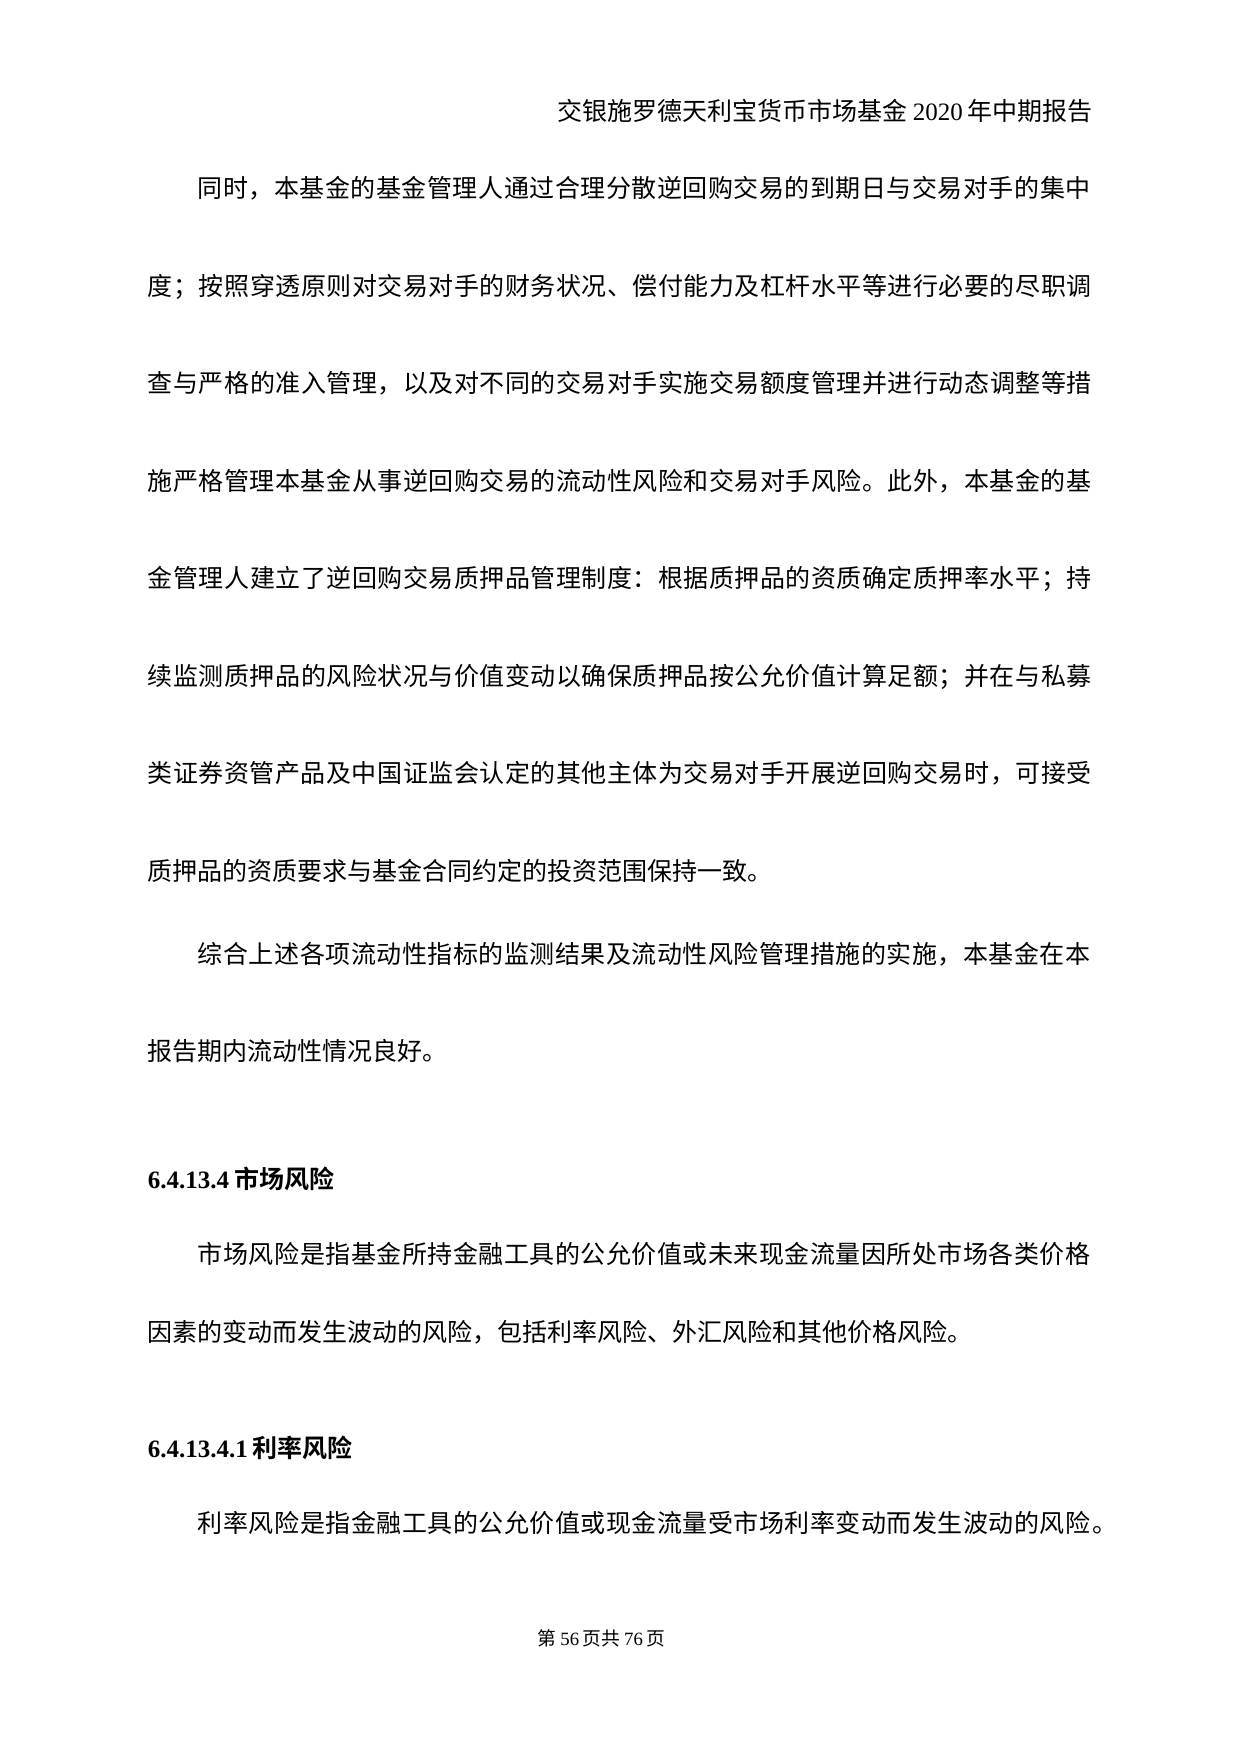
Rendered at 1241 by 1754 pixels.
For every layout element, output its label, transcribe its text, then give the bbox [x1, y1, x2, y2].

text 同时，本基金的基金管理人通过合理分散逆回购交易的到期日与交易对手的集中度；按照穿透原则对交易对手的财务状况、偿付能力及杠杆水平等进行必要的尽职调查与严格的准入管理，以及对不同的交易对手实施交易额度管理并进行动态调整等措施严格管理本基金从事逆回购交易的流动性风险和交易对手风险。此外，本基金的基金管理人建立了逆回购交易质押品管理制度：根据质押品的资质确定质押率水平；持续监测质押品的风险状况与价值变动以确保质押品按公允价值计算足额；并在与私募类证券资管产品及中国证监会认定的其他主体为交易对手开展逆回购交易时，可接受质押品的资质要求与基金合同约定的投资范围保持一致。 [148, 154, 1092, 902]
text 6.4.13.4.1利率风险 [148, 1414, 1092, 1479]
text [148, 1489, 1092, 1554]
text 6.4.13.4市场风险 [148, 1145, 1092, 1210]
text 市场风险是指基金所持金融工具的公允价值或未来现金流量因所处市场各类价格因素的变动而发生波动的风险，包括利率风险、外汇风险和其他价格风险。 [148, 1220, 1092, 1363]
text 综合上述各项流动性指标的监测结果及流动性风险管理措施的实施，本基金在本报告期内流动性情况良好。 [148, 920, 1092, 1082]
